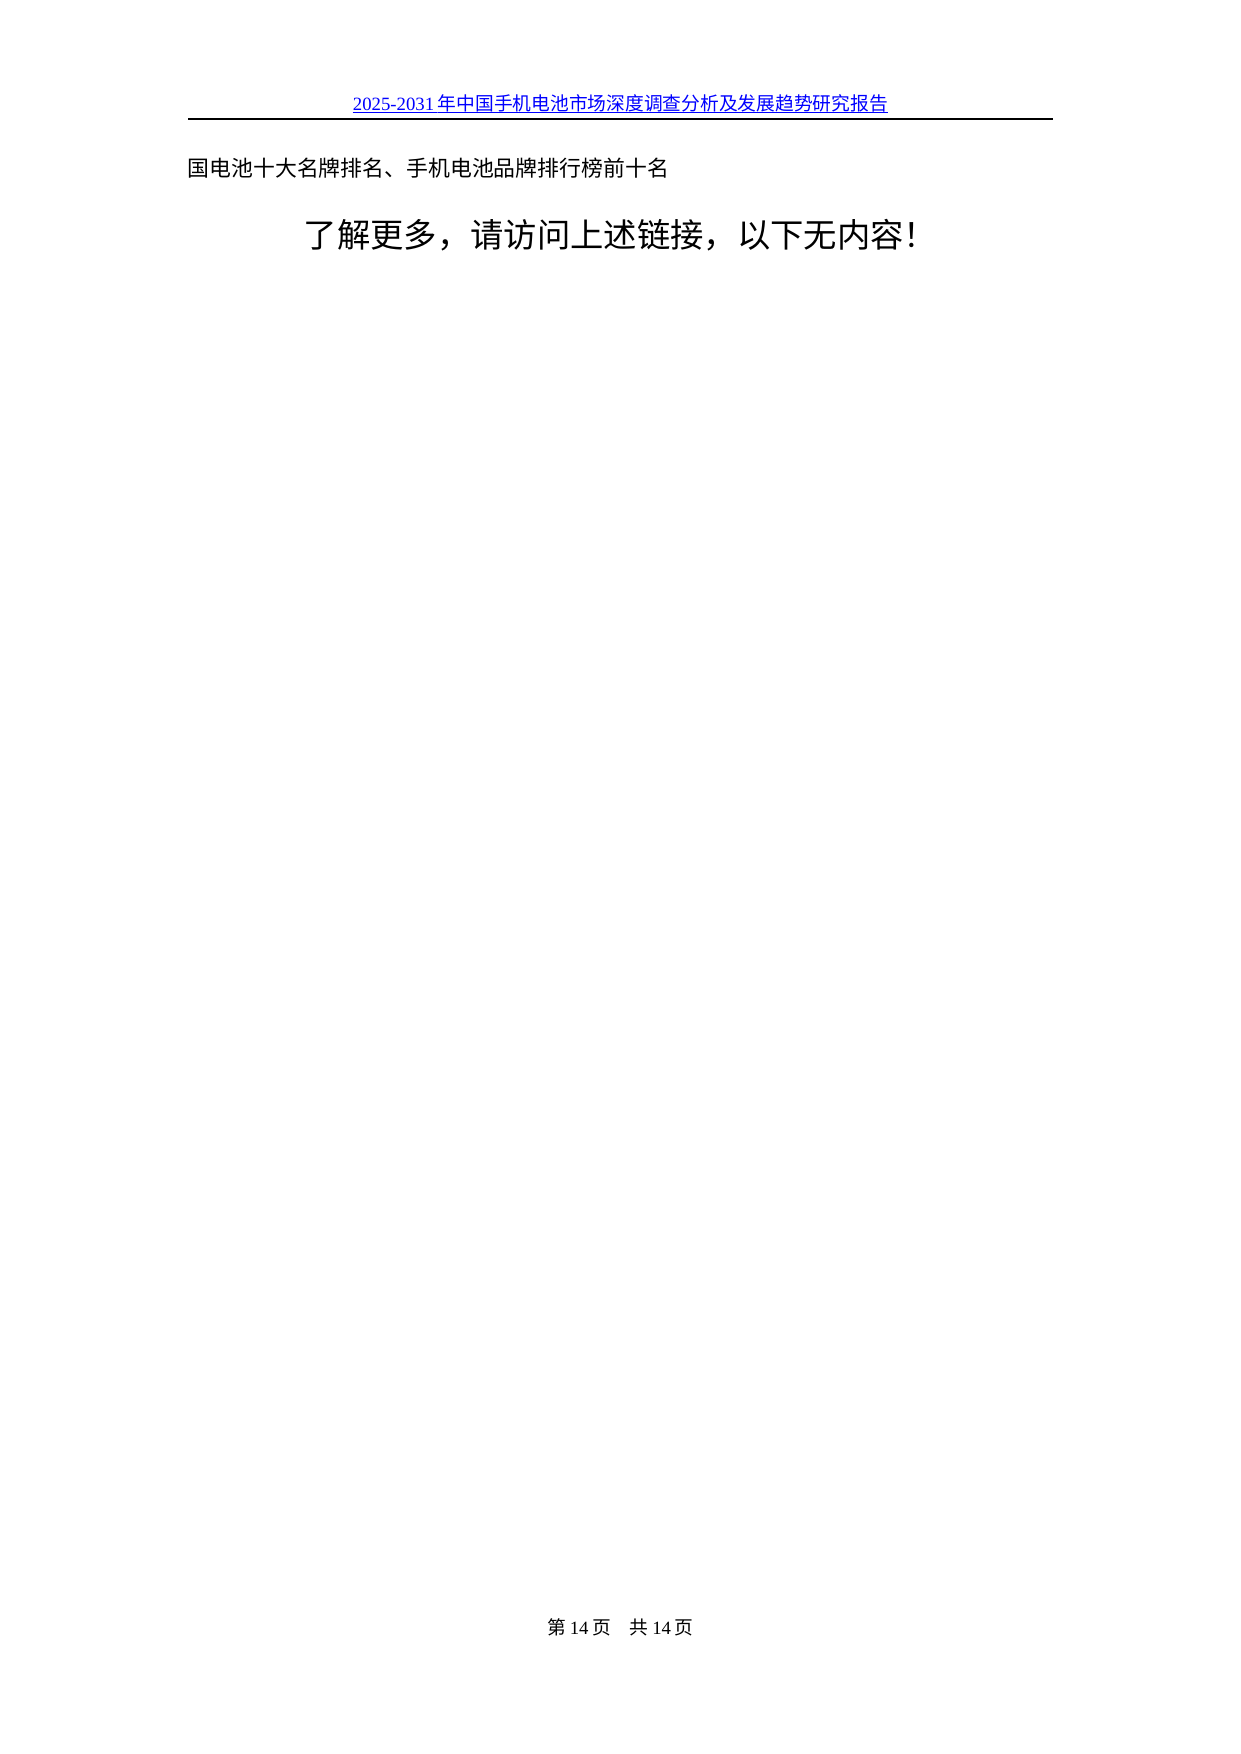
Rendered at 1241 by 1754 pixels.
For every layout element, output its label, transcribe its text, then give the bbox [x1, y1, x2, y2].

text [187, 150, 1053, 183]
title 了解更多，请访问上述链接，以下无内容！ [187, 200, 1053, 265]
